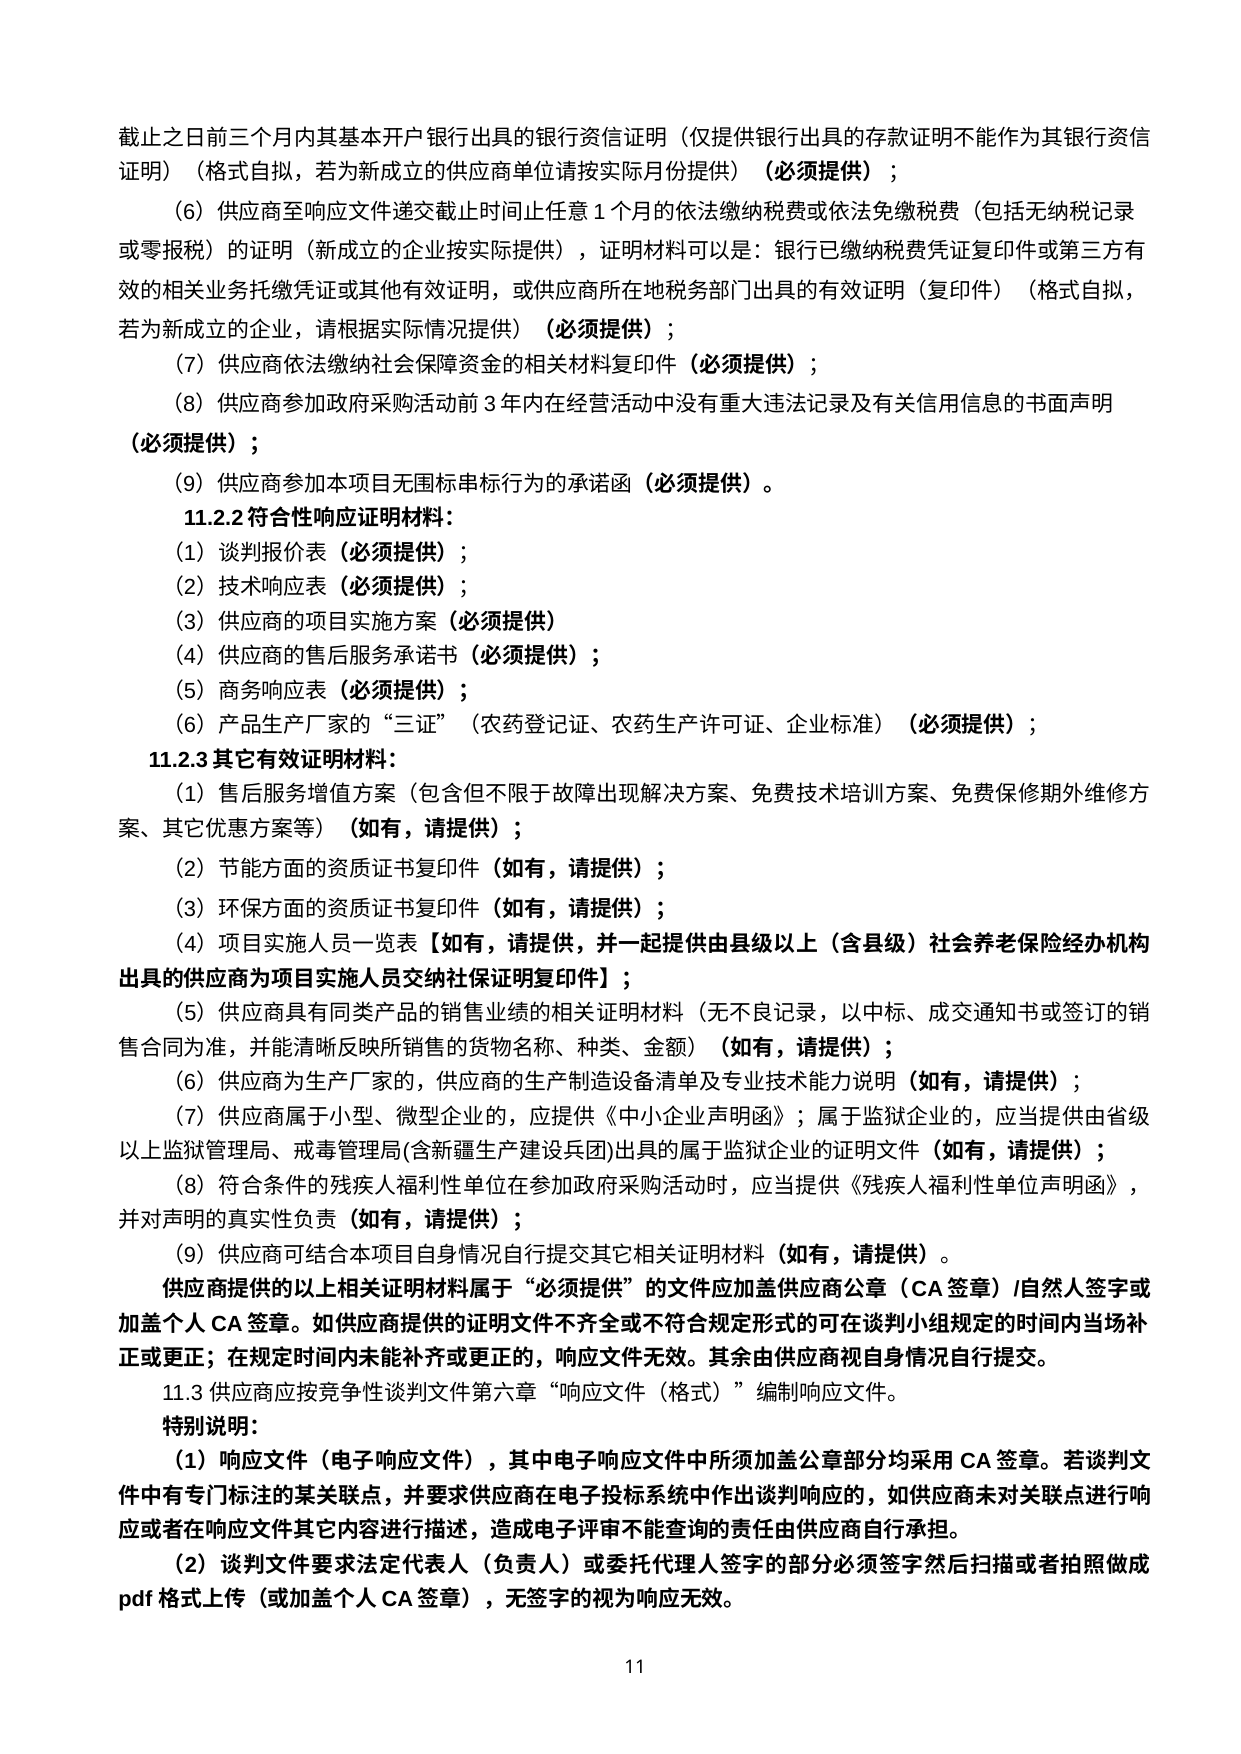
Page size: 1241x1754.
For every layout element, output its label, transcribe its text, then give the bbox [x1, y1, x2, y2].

text （5）商务响应表（必须提供）； [118, 671, 1152, 706]
text （3）供应商的项目实施方案（必须提供） [118, 602, 1152, 637]
text （1）响应文件（电子响应文件），其中电子响应文件中所须加盖公章部分均采用CA签章。若谈判文件中有专门标注的某关联点，并要求供应商在电子投标系统中作出谈判响应的，如供应商未对关联点进行响应或者在响应文件其它内容进行描述，造成电子评审不能查询的责任由供应商自行承担。 [118, 1442, 1152, 1546]
text （5）供应商具有同类产品的销售业绩的相关证明材料（无不良记录，以中标、成交通知书或签订的销售合同为准，并能清晰反映所销售的货物名称、种类、金额）（如有，请提供）； [118, 994, 1152, 1063]
text （8）符合条件的残疾人福利性单位在参加政府采购活动时，应当提供《残疾人福利性单位声明函》，并对声明的真实性负责（如有，请提供）； [118, 1166, 1152, 1235]
text （4）供应商的售后服务承诺书（必须提供）； [118, 637, 1152, 671]
text 11.3 供应商应按竞争性谈判文件第六章“响应文件（格式）”编制响应文件。 [118, 1373, 1152, 1408]
text （2）技术响应表（必须提供）； [118, 568, 1152, 602]
text （4）项目实施人员一览表【如有，请提供，并一起提供由县级以上（含县级）社会养老保险经办机构出具的供应商为项目实施人员交纳社保证明复印件】； [118, 925, 1152, 994]
text （7）供应商依法缴纳社会保障资金的相关材料复印件（必须提供）； [118, 346, 1152, 380]
text 供应商提供的以上相关证明材料属于“必须提供”的文件应加盖供应商公章（CA签章）/自然人签字或加盖个人CA签章。如供应商提供的证明文件不齐全或不符合规定形式的可在谈判小组规定的时间内当场补正或更正；在规定时间内未能补齐或更正的，响应文件无效。其余由供应商视自身情况自行提交。 [118, 1270, 1152, 1373]
text （3）环保方面的资质证书复印件（如有，请提供）； [118, 884, 1152, 925]
text （6）供应商至响应文件递交截止时间止任意1个月的依法缴纳税费或依法免缴税费（包括无纳税记录或零报税）的证明（新成立的企业按实际提供），证明材料可以是：银行已缴纳税费凭证复印件或第三方有效的相关业务托缴凭证或其他有效证明，或供应商所在地税务部门出具的有效证明（复印件）（格式自拟，若为新成立的企业，请根据实际情况提供）（必须提供）； [118, 187, 1152, 346]
text （1）谈判报价表（必须提供）； [118, 533, 1152, 568]
text （6）供应商为生产厂家的，供应商的生产制造设备清单及专业技术能力说明（如有，请提供）； [118, 1063, 1152, 1097]
text （2）谈判文件要求法定代表人（负责人）或委托代理人签字的部分必须签字然后扫描或者拍照做成 pdf 格式上传（或加盖个人CA签章），无签字的视为响应无效。 [118, 1546, 1152, 1614]
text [118, 118, 1152, 187]
text （1）售后服务增值方案（包含但不限于故障出现解决方案、免费技术培训方案、免费保修期外维修方案、其它优惠方案等）（如有，请提供）； [118, 775, 1152, 844]
text （7）供应商属于小型、微型企业的，应提供《中小企业声明函》；属于监狱企业的，应当提供由省级以上监狱管理局、戒毒管理局(含新疆生产建设兵团)出具的属于监狱企业的证明文件（如有，请提供）； [118, 1097, 1152, 1166]
text （9）供应商参加本项目无围标串标行为的承诺函（必须提供）。 [118, 459, 1152, 499]
text （9）供应商可结合本项目自身情况自行提交其它相关证明材料（如有，请提供）。 [118, 1235, 1152, 1270]
text 11.2.2符合性响应证明材料： [118, 499, 1152, 533]
text （2）节能方面的资质证书复印件（如有，请提供）； [118, 844, 1152, 884]
text 特别说明： [118, 1408, 1152, 1442]
text 11.2.3其它有效证明材料： [118, 740, 1152, 775]
text （8）供应商参加政府采购活动前3年内在经营活动中没有重大违法记录及有关信用信息的书面声明（必须提供）； [118, 380, 1152, 459]
text （6）产品生产厂家的“三证”（农药登记证、农药生产许可证、企业标准）（必须提供）； [118, 706, 1152, 740]
